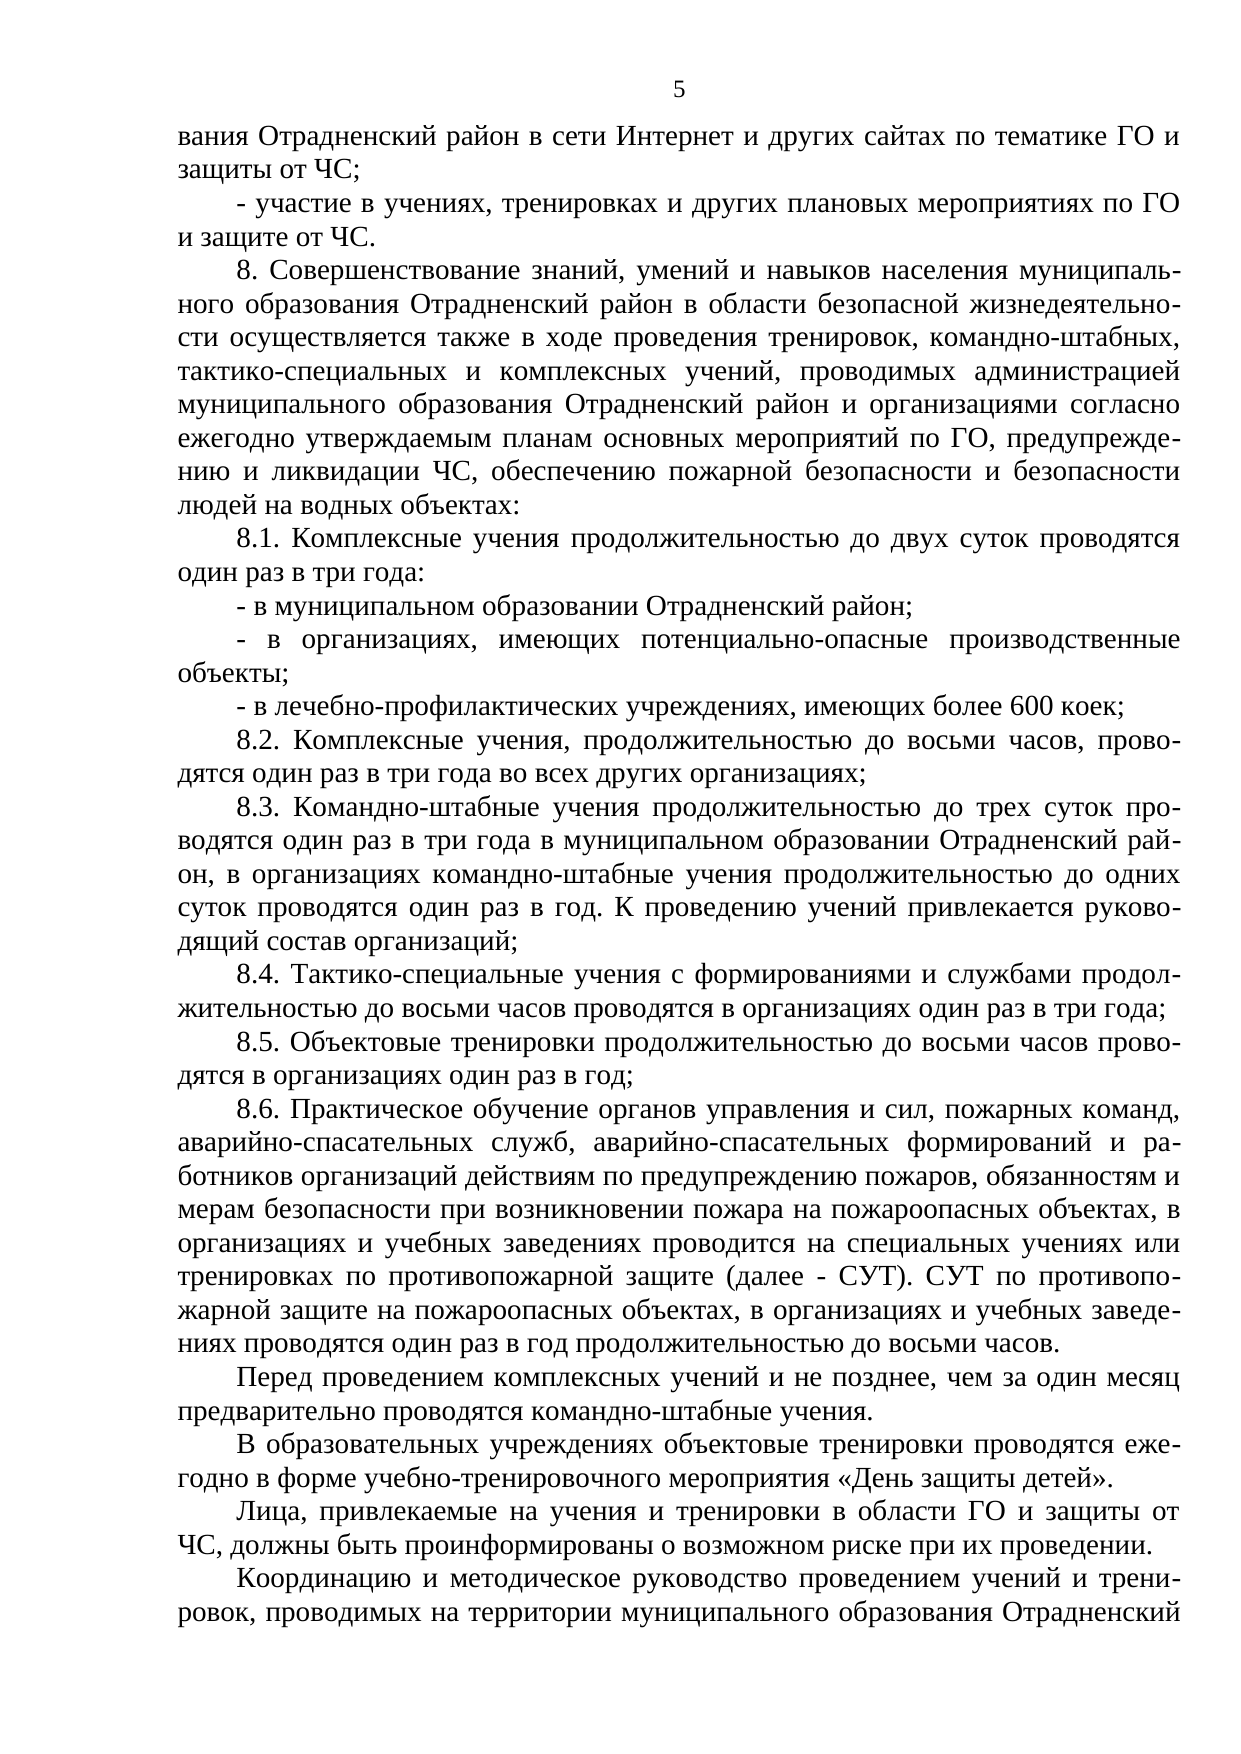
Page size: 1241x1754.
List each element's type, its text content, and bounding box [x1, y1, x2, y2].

text 8.4. Тактико-специальные учения с формированиями и службами продолжительностью до восьми часов проводятся в организациях один раз в три года; [177, 957, 1181, 1024]
text В образовательных учреждениях объектовые тренировки проводятся ежегодно в форме учебно-тренировочного мероприятия «День защиты детей». [177, 1426, 1181, 1493]
text 8.2. Комплексные учения, продолжительностью до восьми часов, проводятся один раз в три года во всех других организациях; [177, 722, 1181, 789]
text 8. Совершенствование знаний, умений и навыков населения муниципального образования Отрадненский район в области безопасной жизнедеятельности осуществляется также в ходе проведения тренировок, командно-штабных, тактико-специальных и комплексных учений, проводимых администрацией муниципального образования Отрадненский район и организациями согласно ежегодно утверждаемым планам основных мероприятий по ГО, предупреждению и ликвидации ЧС, обеспечению пожарной безопасности и безопасности людей на водных объектах: [177, 252, 1181, 521]
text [177, 1560, 1181, 1627]
text 8.6. Практическое обучение органов управления и сил, пожарных команд, аварийно-спасательных служб, аварийно-спасательных формирований и работников организаций действиям по предупреждению пожаров, обязанностям и мерам безопасности при возникновении пожара на пожароопасных объектах, в организациях и учебных заведениях проводится на специальных учениях или тренировках по противопожарной защите (далее - СУТ). СУТ по противопожарной защите на пожароопасных объектах, в организациях и учебных заведениях проводятся один раз в год продолжительностью до восьми часов. [177, 1091, 1181, 1359]
text 8.1. Комплексные учения продолжительностью до двух суток проводятся один раз в три года: [177, 521, 1181, 588]
text - в организациях, имеющих потенциально-опасные производственные объекты; [177, 621, 1181, 688]
text - в лечебно-профилактических учреждениях, имеющих более 600 коек; [177, 688, 1181, 722]
text 8.5. Объектовые тренировки продолжительностью до восьми часов проводятся в организациях один раз в год; [177, 1024, 1181, 1091]
text 8.3. Командно-штабные учения продолжительностью до трех суток проводятся один раз в три года в муниципальном образовании Отрадненский район, в организациях командно-штабные учения продолжительностью до одних суток проводятся один раз в год. К проведению учений привлекается руководящий состав организаций; [177, 789, 1181, 957]
text - участие в учениях, тренировках и других плановых мероприятиях по ГО и защите от ЧС. [177, 185, 1181, 252]
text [177, 118, 1181, 185]
text Лица, привлекаемые на учения и тренировки в области ГО и защиты от ЧС, должны быть проинформированы о возможном риске при их проведении. [177, 1493, 1181, 1560]
text Перед проведением комплексных учений и не позднее, чем за один месяц предварительно проводятся командно-штабные учения. [177, 1359, 1181, 1426]
text - в муниципальном образовании Отрадненский район; [177, 588, 1181, 621]
